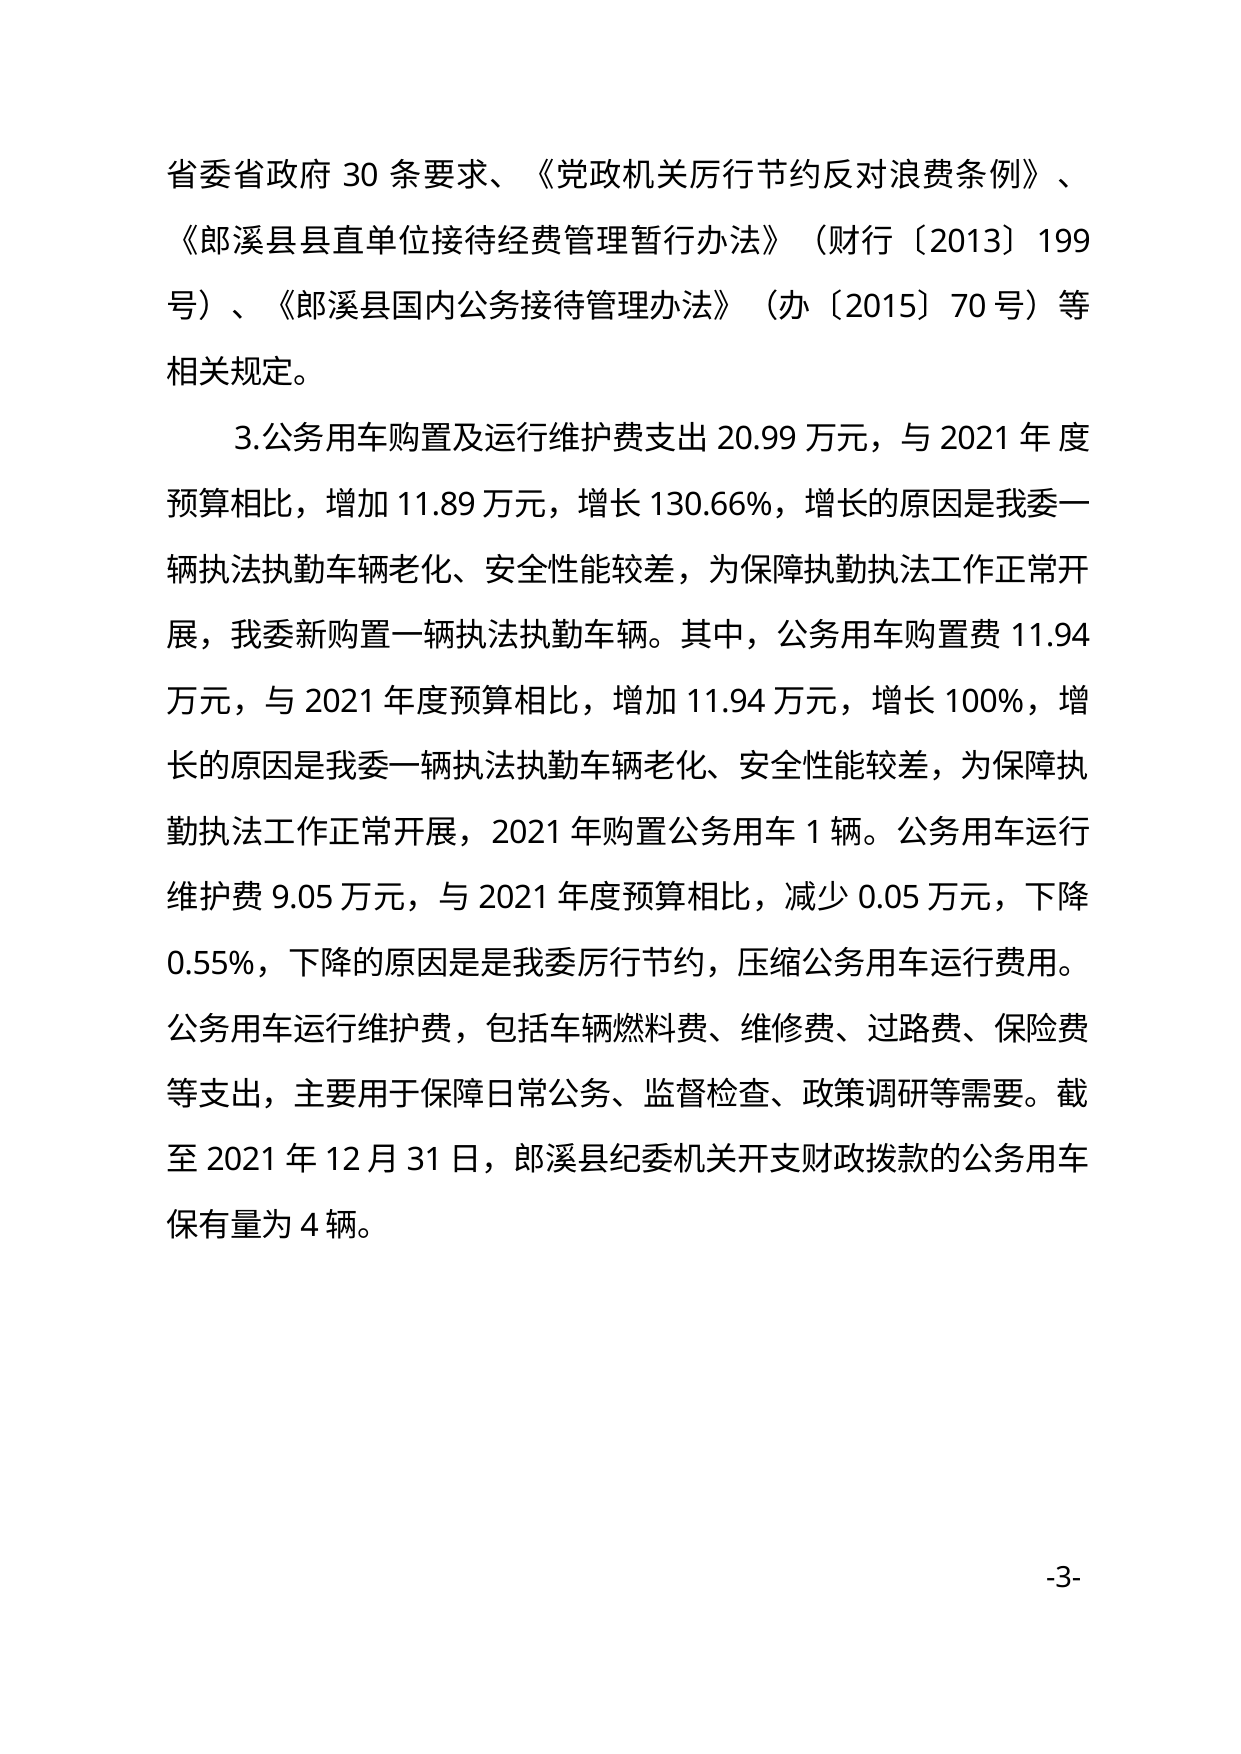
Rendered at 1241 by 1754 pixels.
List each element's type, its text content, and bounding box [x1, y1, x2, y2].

text 3.公务用车购置及运行维护费支出 20.99 万元，与 2021 年 度预算相比，增加11.89万元，增长130.66%，增长的原因是我委一辆执法执勤车辆老化、安全性能较差，为保障执勤执法工作正常开展，我委新购置一辆执法执勤车辆。其中，公务用车购置费11.94万元，与2021年度预算相比，增加11.94万元，增长100%，增长的原因是我委一辆执法执勤车辆老化、安全性能较差，为保障执勤执法工作正常开展，2021年购置公务用车1辆。公务用车运行维护费9.05万元，与2021年度预算相比，减少0.05万元，下降0.55%，下降的原因是是我委厉行节约，压缩公务用车运行费用。公务用车运行维护费，包括车辆燃料费、维修费、过路费、保险费等支出，主要用于保障日常公务、监督检查、政策调研等需要。截至 2021年 12月31日，郎溪县纪委机关开支财政拨款的公务用车保有量为4辆。 [166, 412, 1091, 1246]
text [166, 149, 1091, 393]
